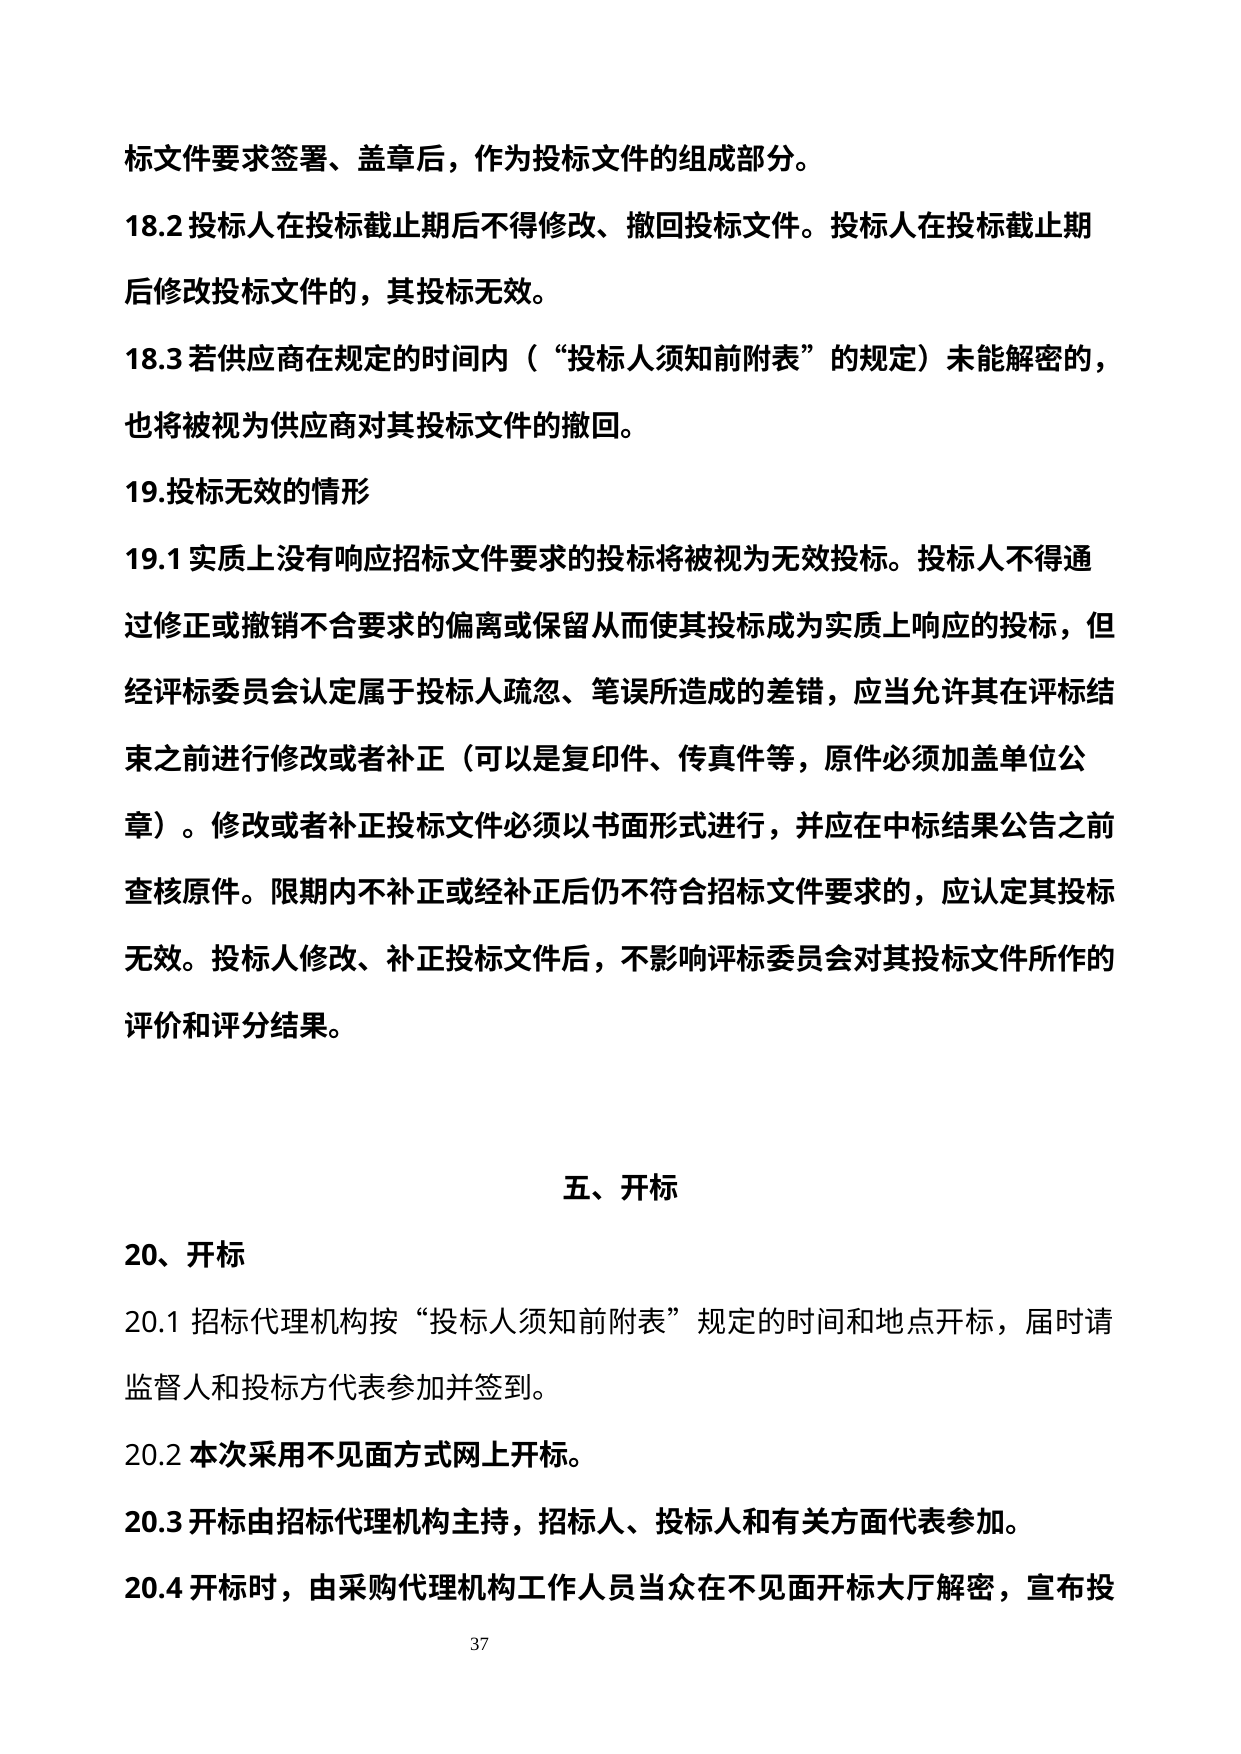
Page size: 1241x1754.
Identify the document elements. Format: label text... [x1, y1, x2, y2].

text 20.3开标由招标代理机构主持，招标人、投标人和有关方面代表参加。 [124, 1486, 1116, 1553]
text 18.3若供应商在规定的时间内（“投标人须知前附表”的规定）未能解密的，也将被视为供应商对其投标文件的撤回。 [124, 323, 1116, 457]
text 18.2投标人在投标截止期后不得修改、撤回投标文件。投标人在投标截止期后修改投标文件的，其投标无效。 [124, 190, 1116, 323]
text 五、开标 [124, 1153, 1116, 1219]
text 20.1 招标代理机构按“投标人须知前附表”规定的时间和地点开标，届时请监督人和投标方代表参加并签到。 [124, 1286, 1116, 1419]
text 20.2 本次采用不见面方式网上开标。 [124, 1419, 1116, 1486]
text 20、开标 [124, 1219, 1116, 1286]
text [124, 1553, 1116, 1619]
text 19.1实质上没有响应招标文件要求的投标将被视为无效投标。投标人不得通过修正或撤销不合要求的偏离或保留从而使其投标成为实质上响应的投标，但经评标委员会认定属于投标人疏忽、笔误所造成的差错，应当允许其在评标结束之前进行修改或者补正（可以是复印件、传真件等，原件必须加盖单位公章）。修改或者补正投标文件必须以书面形式进行，并应在中标结果公告之前查核原件。限期内不补正或经补正后仍不符合招标文件要求的，应认定其投标无效。投标人修改、补正投标文件后，不影响评标委员会对其投标文件所作的评价和评分结果。 [124, 523, 1116, 1057]
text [124, 123, 1116, 190]
text 19.投标无效的情形 [124, 457, 1116, 523]
